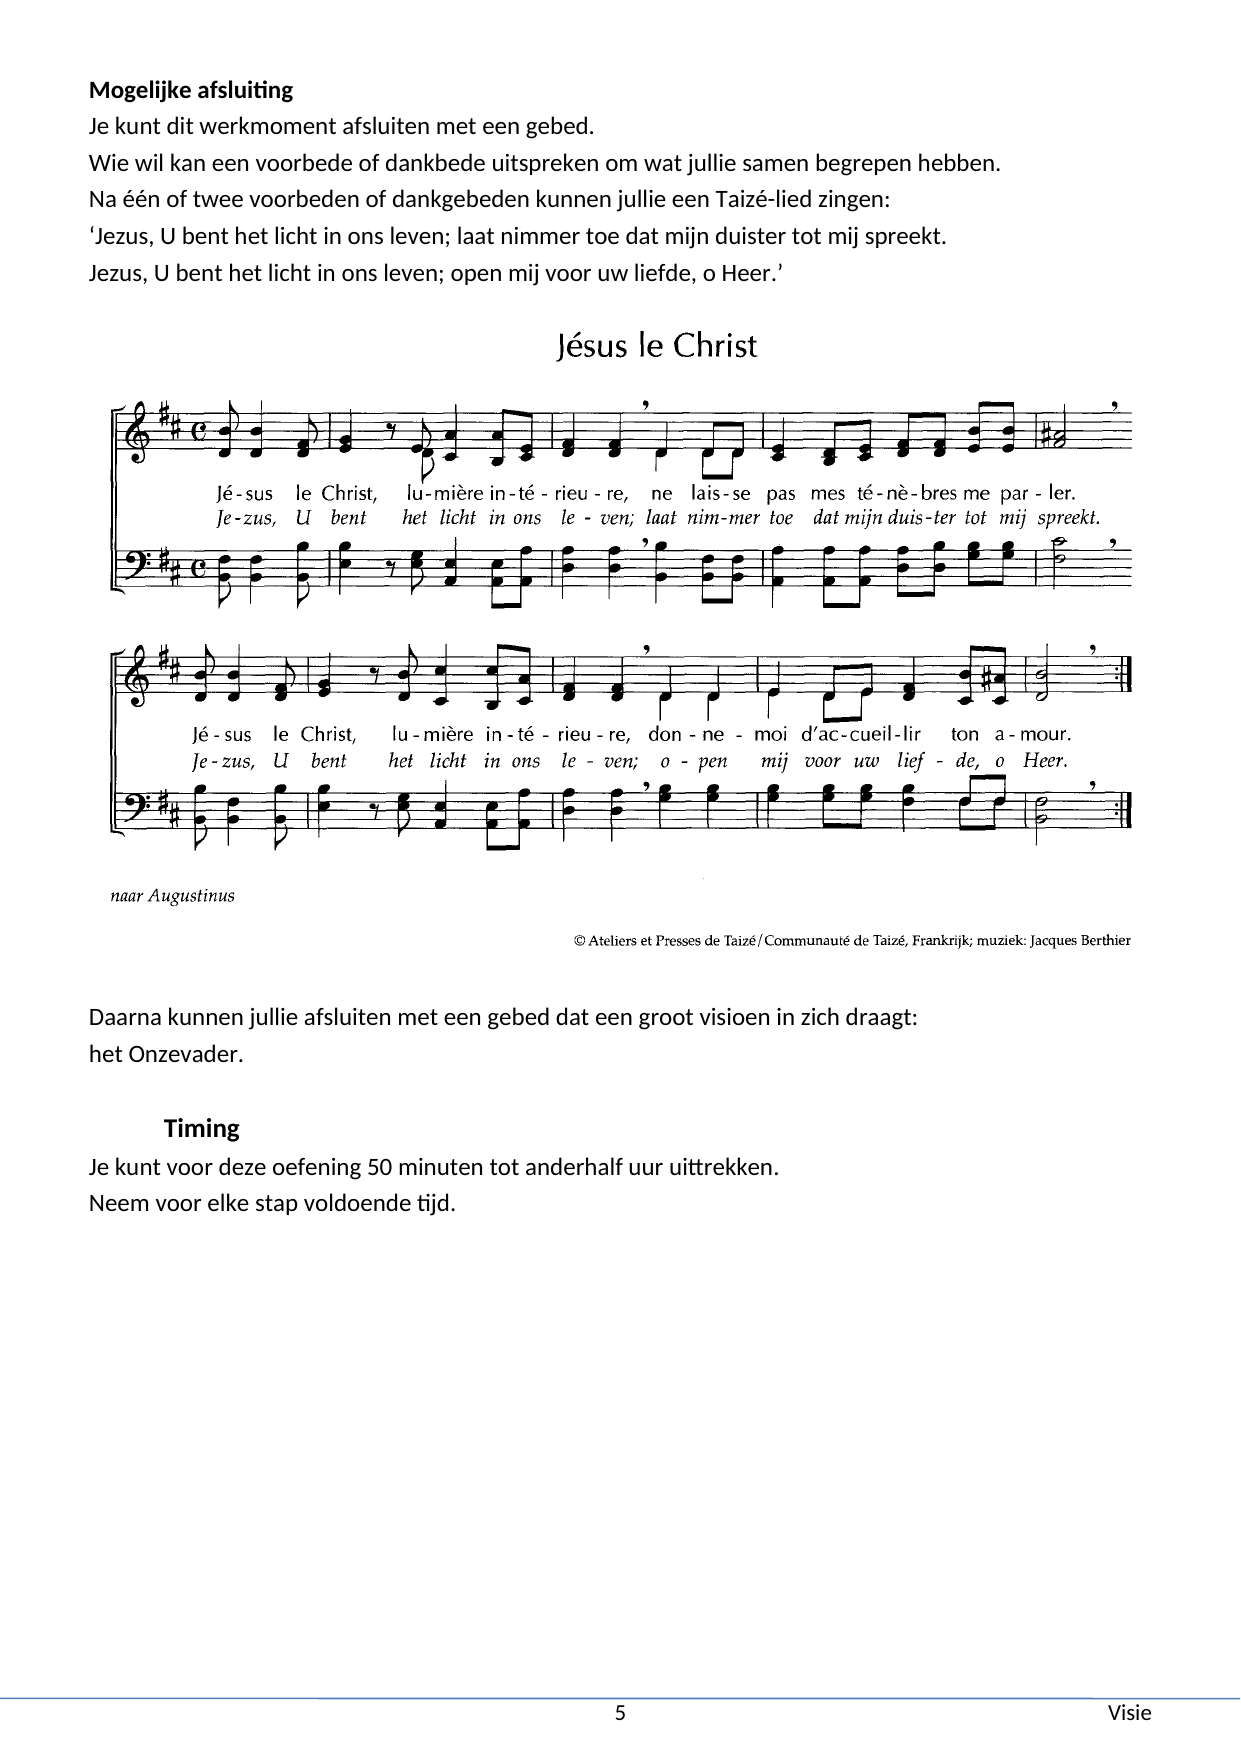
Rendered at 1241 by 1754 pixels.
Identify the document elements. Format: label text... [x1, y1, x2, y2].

text het Onzevader. [89, 1038, 1152, 1069]
text Na één of twee voorbeden of dankgebeden kunnen jullie een Taizé-lied zingen: [89, 183, 1152, 214]
text Timing [164, 1111, 1152, 1144]
text Je kunt dit werkmoment afsluiten met een gebed. [89, 110, 1152, 141]
text Je kunt voor deze oefening 50 minuten tot anderhalf uur uittrekken. [89, 1151, 1152, 1181]
text Daarna kunnen jullie afsluiten met een gebed dat een groot visioen in zich draagt: [89, 1002, 1152, 1032]
text Neem voor elke stap voldoende tijd. [89, 1187, 1152, 1218]
text ‘Jezus, U bent het licht in ons leven; laat nimmer toe dat mijn duister tot mij spreekt. [89, 220, 1152, 251]
text Jezus, U bent het licht in ons leven; open mij voor uw liefde, o Heer.’ [89, 257, 1152, 287]
picture [100, 329, 1140, 960]
text Wie wil kan een voorbede of dankbede uitspreken om wat jullie samen begrepen hebben. [89, 147, 1152, 177]
text Mogelijke afsluiting [89, 74, 1152, 104]
